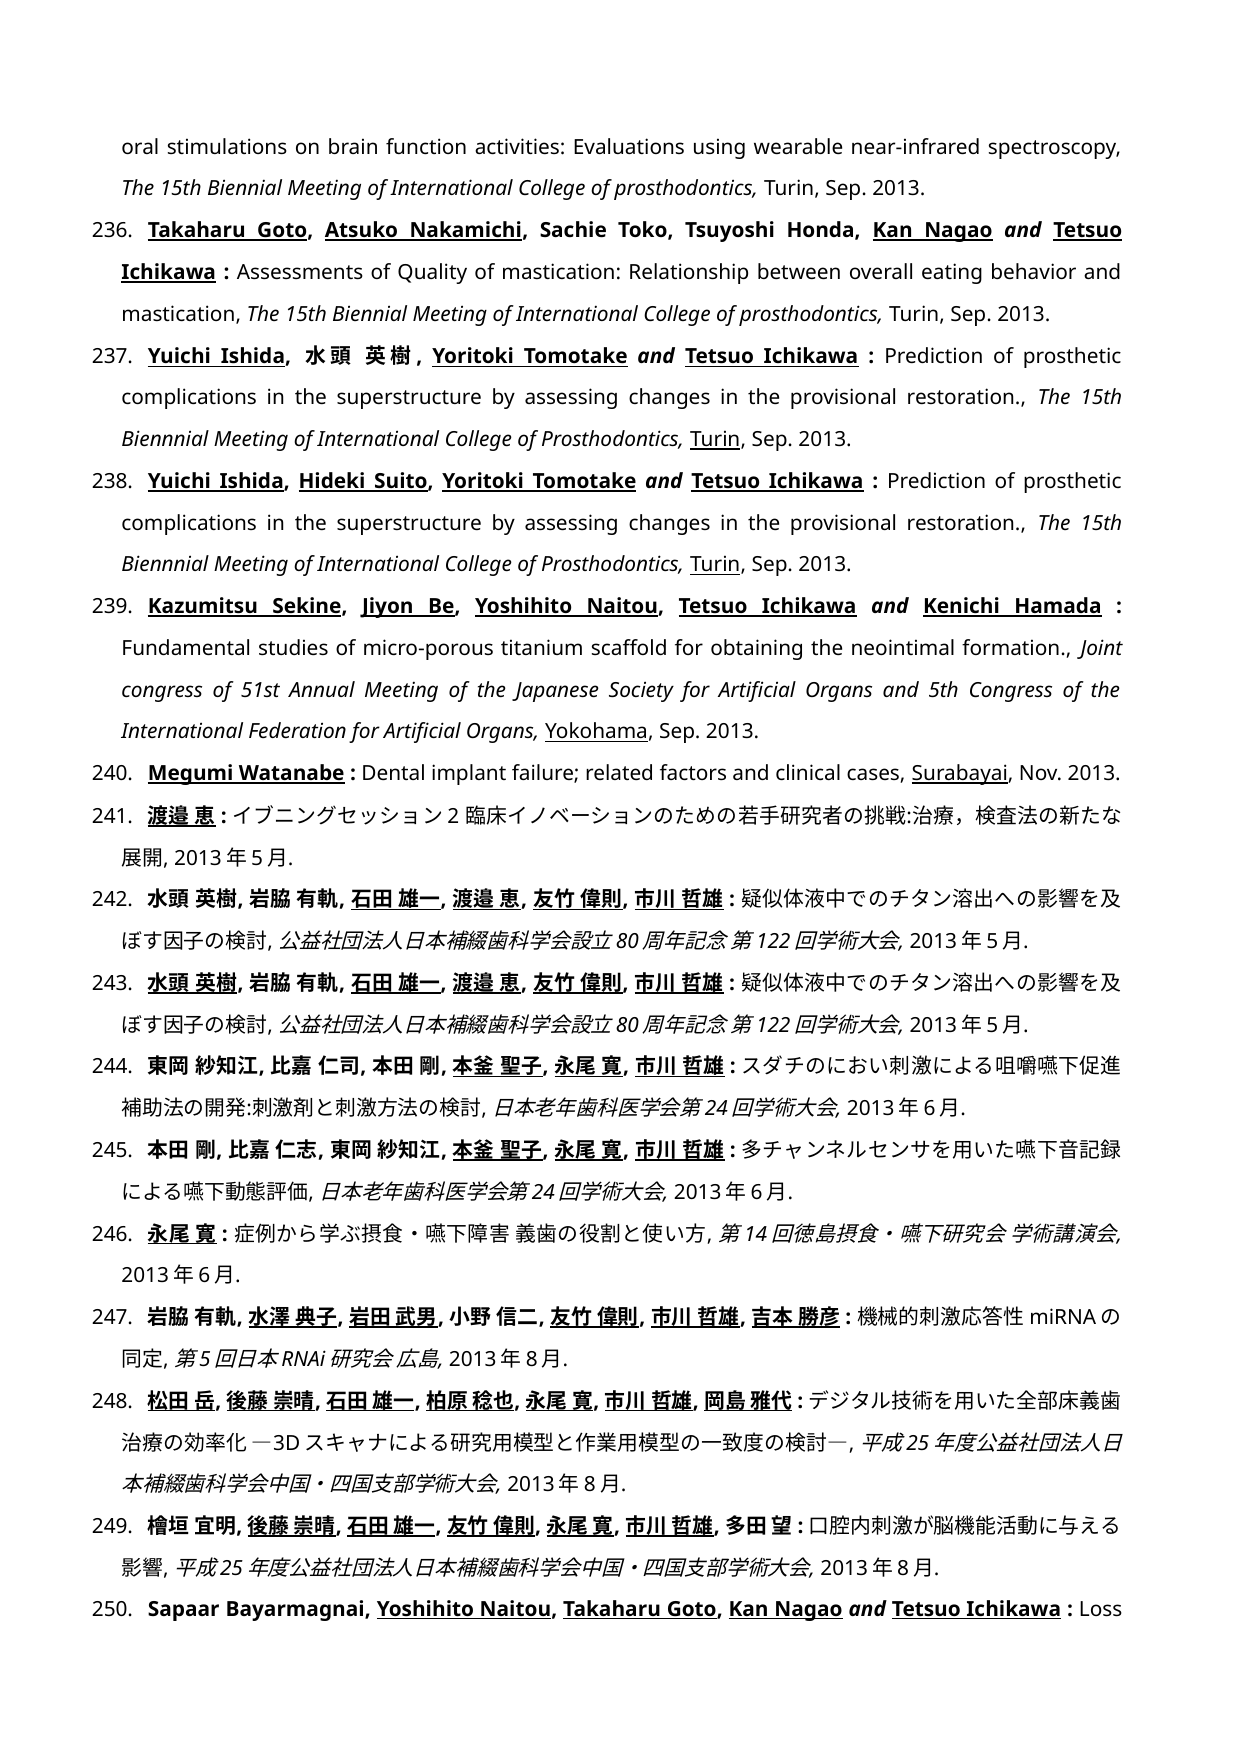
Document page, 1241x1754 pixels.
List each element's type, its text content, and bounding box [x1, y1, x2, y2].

list 水頭 英樹, 岩脇 有軌, 石田 雄一, 渡邉 恵, 友竹 偉則, 市川 哲雄 : 疑似体液中でのチタン溶出への影響を及ぼす因子の検討, 公益社団法人日本補綴歯科学会設立80周年記念 第122回学術大会, 2013年5月. [92, 877, 1122, 961]
list Yuichi Ishida, 水頭 英樹, Yoritoki Tomotake and Tetsuo Ichikawa : Prediction of prosthetic complications in the superstructure by assessing changes in the provisional restoration., The 15th Biennnial Meeting of International College of Prosthodontics, Turin, Sep. 2013. [92, 334, 1122, 459]
list 本田 剛, 比嘉 仁志, 東岡 紗知江, 本釜 聖子, 永尾 寛, 市川 哲雄 : 多チャンネルセンサを用いた嚥下音記録による嚥下動態評価, 日本老年歯科医学会第24回学術大会, 2013年6月. [92, 1128, 1122, 1211]
list Takaharu Goto, Atsuko Nakamichi, Sachie Toko, Tsuyoshi Honda, Kan Nagao and Tetsuo Ichikawa : Assessments of Quality of mastication: Relationship between overall eating behavior and mastication, The 15th Biennial Meeting of International College of prosthodontics, Turin, Sep. 2013. [92, 209, 1122, 334]
list 東岡 紗知江, 比嘉 仁司, 本田 剛, 本釜 聖子, 永尾 寛, 市川 哲雄 : スダチのにおい刺激による咀嚼嚥下促進補助法の開発:刺激剤と刺激方法の検討, 日本老年歯科医学会第24回学術大会, 2013年6月. [92, 1044, 1122, 1128]
list 永尾 寛 : 症例から学ぶ摂食・嚥下障害 義歯の役割と使い方, 第14回徳島摂食・嚥下研究会 学術講演会, 2013年6月. [92, 1211, 1122, 1295]
list 渡邉 恵 : イブニングセッション2 臨床イノベーションのための若手研究者の挑戦:治療，検査法の新たな展開, 2013年5月. [92, 793, 1122, 877]
list 岩脇 有軌, 水澤 典子, 岩田 武男, 小野 信二, 友竹 偉則, 市川 哲雄, 吉本 勝彦 : 機械的刺激応答性miRNAの同定, 第5回日本RNAi研究会 広島, 2013年8月. [92, 1295, 1122, 1378]
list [92, 1587, 1122, 1629]
list 檜垣 宜明, 後藤 崇晴, 石田 雄一, 友竹 偉則, 永尾 寛, 市川 哲雄, 多田 望 : 口腔内刺激が脳機能活動に与える影響, 平成25年度公益社団法人日本補綴歯科学会中国・四国支部学術大会, 2013年8月. [92, 1503, 1122, 1587]
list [92, 125, 1122, 209]
list 水頭 英樹, 岩脇 有軌, 石田 雄一, 渡邉 恵, 友竹 偉則, 市川 哲雄 : 疑似体液中でのチタン溶出への影響を及ぼす因子の検討, 公益社団法人日本補綴歯科学会設立80周年記念 第122回学術大会, 2013年5月. [92, 961, 1122, 1044]
list Yuichi Ishida, Hideki Suito, Yoritoki Tomotake and Tetsuo Ichikawa : Prediction of prosthetic complications in the superstructure by assessing changes in the provisional restoration., The 15th Biennnial Meeting of International College of Prosthodontics, Turin, Sep. 2013. [92, 459, 1122, 584]
list Megumi Watanabe : Dental implant failure; related factors and clinical cases, Surabayai, Nov. 2013. [92, 752, 1122, 793]
list Kazumitsu Sekine, Jiyon Be, Yoshihito Naitou, Tetsuo Ichikawa and Kenichi Hamada : Fundamental studies of micro-porous titanium scaffold for obtaining the neointimal formation., Joint congress of 51st Annual Meeting of the Japanese Society for Artificial Organs and 5th Congress of the International Federation for Artificial Organs, Yokohama, Sep. 2013. [92, 584, 1122, 752]
list 松田 岳, 後藤 崇晴, 石田 雄一, 柏原 稔也, 永尾 寛, 市川 哲雄, 岡島 雅代 : デジタル技術を用いた全部床義歯治療の効率化 ―3Dスキャナによる研究用模型と作業用模型の一致度の検討―, 平成25年度公益社団法人日本補綴歯科学会中国・四国支部学術大会, 2013年8月. [92, 1378, 1122, 1503]
